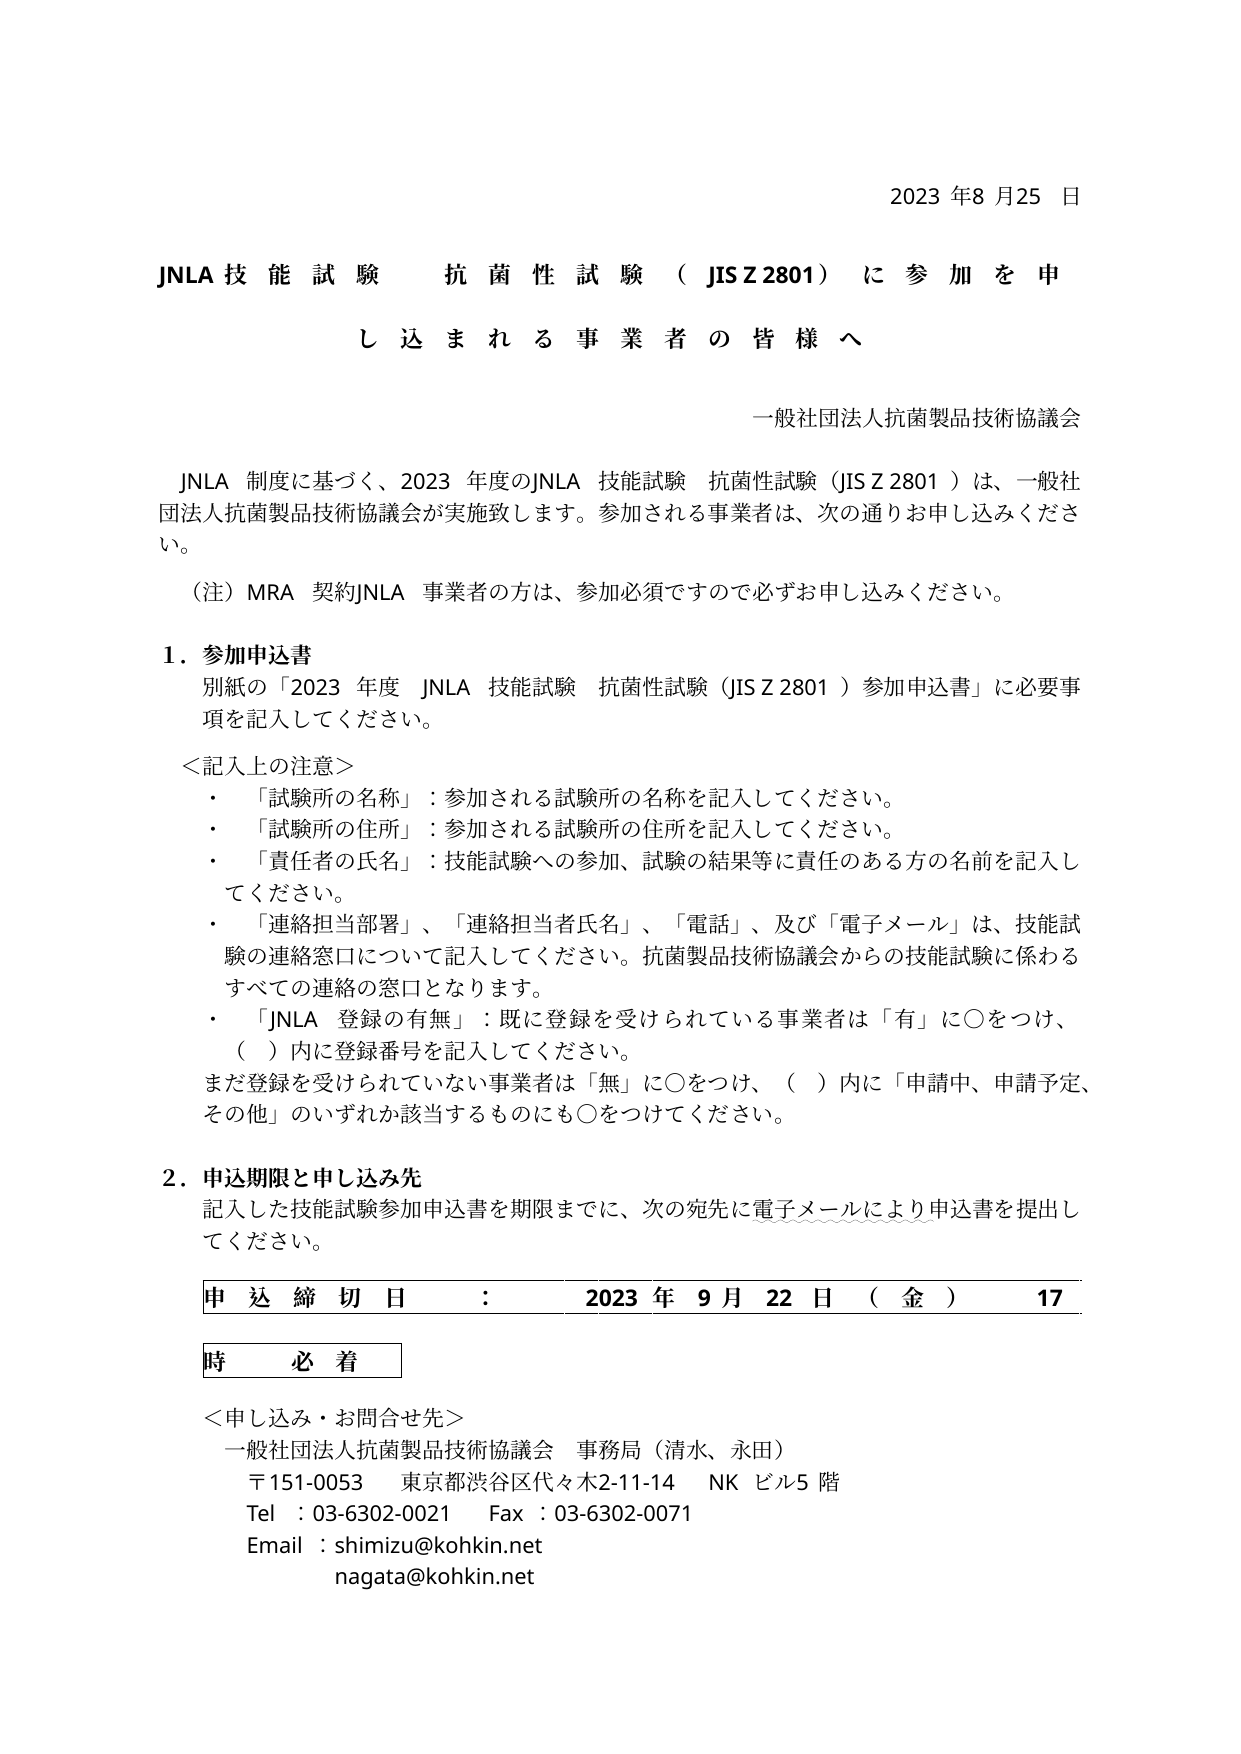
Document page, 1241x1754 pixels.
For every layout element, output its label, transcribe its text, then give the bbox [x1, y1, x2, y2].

text （注）MRA契約JNLA事業者の方は、参加必須ですので必ずお申し込みください。 [158, 575, 1082, 607]
list 「試験所の住所」：参加される試験所の住所を記入してください。 [181, 812, 1082, 844]
text Email：shimizu@kohkin.net [203, 1528, 1082, 1560]
text 一般社団法人抗菌製品技術協議会 事務局（清水、永田） [181, 1433, 1082, 1465]
text 申込締切日 ： 2023年9月22日（金） 17時 必着 [181, 1265, 1082, 1392]
text １．参加申込書 [158, 638, 1082, 670]
text 〒151-0053 東京都渋谷区代々木2-11-14 NKビル5階 [203, 1465, 1082, 1496]
text JNLA制度に基づく、2023年度のJNLA技能試験 抗菌性試験（JIS Z 2801）は、一般社団法人抗菌製品技術協議会が実施致します。参加される事業者は、次の通りお申し込みください。 [158, 464, 1082, 559]
text Tel：03-6302-0021 Fax：03-6302-0071 [203, 1496, 1082, 1528]
text 別紙の「2023年度 JNLA技能試験 抗菌性試験（JIS Z 2801）参加申込書」に必要事項を記入してください。 [181, 670, 1082, 733]
list 「連絡担当部署」、「連絡担当者氏名」、「電話」、及び「電子メール」は、技能試験の連絡窓口について記入してください。抗菌製品技術協議会からの技能試験に係わるすべての連絡の窓口となります。 [181, 907, 1082, 1002]
text nagata@kohkin.net [302, 1560, 1082, 1591]
list 「試験所の名称」：参加される試験所の名称を記入してください。 [181, 781, 1082, 812]
text 記入した技能試験参加申込書を期限までに、次の宛先に電子メールにより申込書を提出してください。 [181, 1192, 1082, 1256]
text 2023年8月25日 [158, 179, 1082, 211]
list 「JNLA登録の有無」：既に登録を受けられている事業者は「有」に○をつけ、（ ）内に登録番号を記入してください。 [181, 1002, 1082, 1066]
text まだ登録を受けられていない事業者は「無」に○をつけ、（ ）内に「申請中、申請予定、その他」のいずれか該当するものにも○をつけてください。 [196, 1066, 1082, 1129]
text 一般社団法人抗菌製品技術協議会 [158, 401, 1082, 432]
text JNLA技能試験 抗菌性試験（JIS Z 2801）に参加を申し込まれる事業者の皆様へ [158, 242, 1082, 369]
text ＜申し込み・お問合せ先＞ [181, 1401, 1082, 1433]
text ２．申込期限と申し込み先 [158, 1161, 1082, 1192]
text ＜記入上の注意＞ [158, 749, 1082, 781]
list 「責任者の氏名」：技能試験への参加、試験の結果等に責任のある方の名前を記入してください。 [181, 844, 1082, 907]
